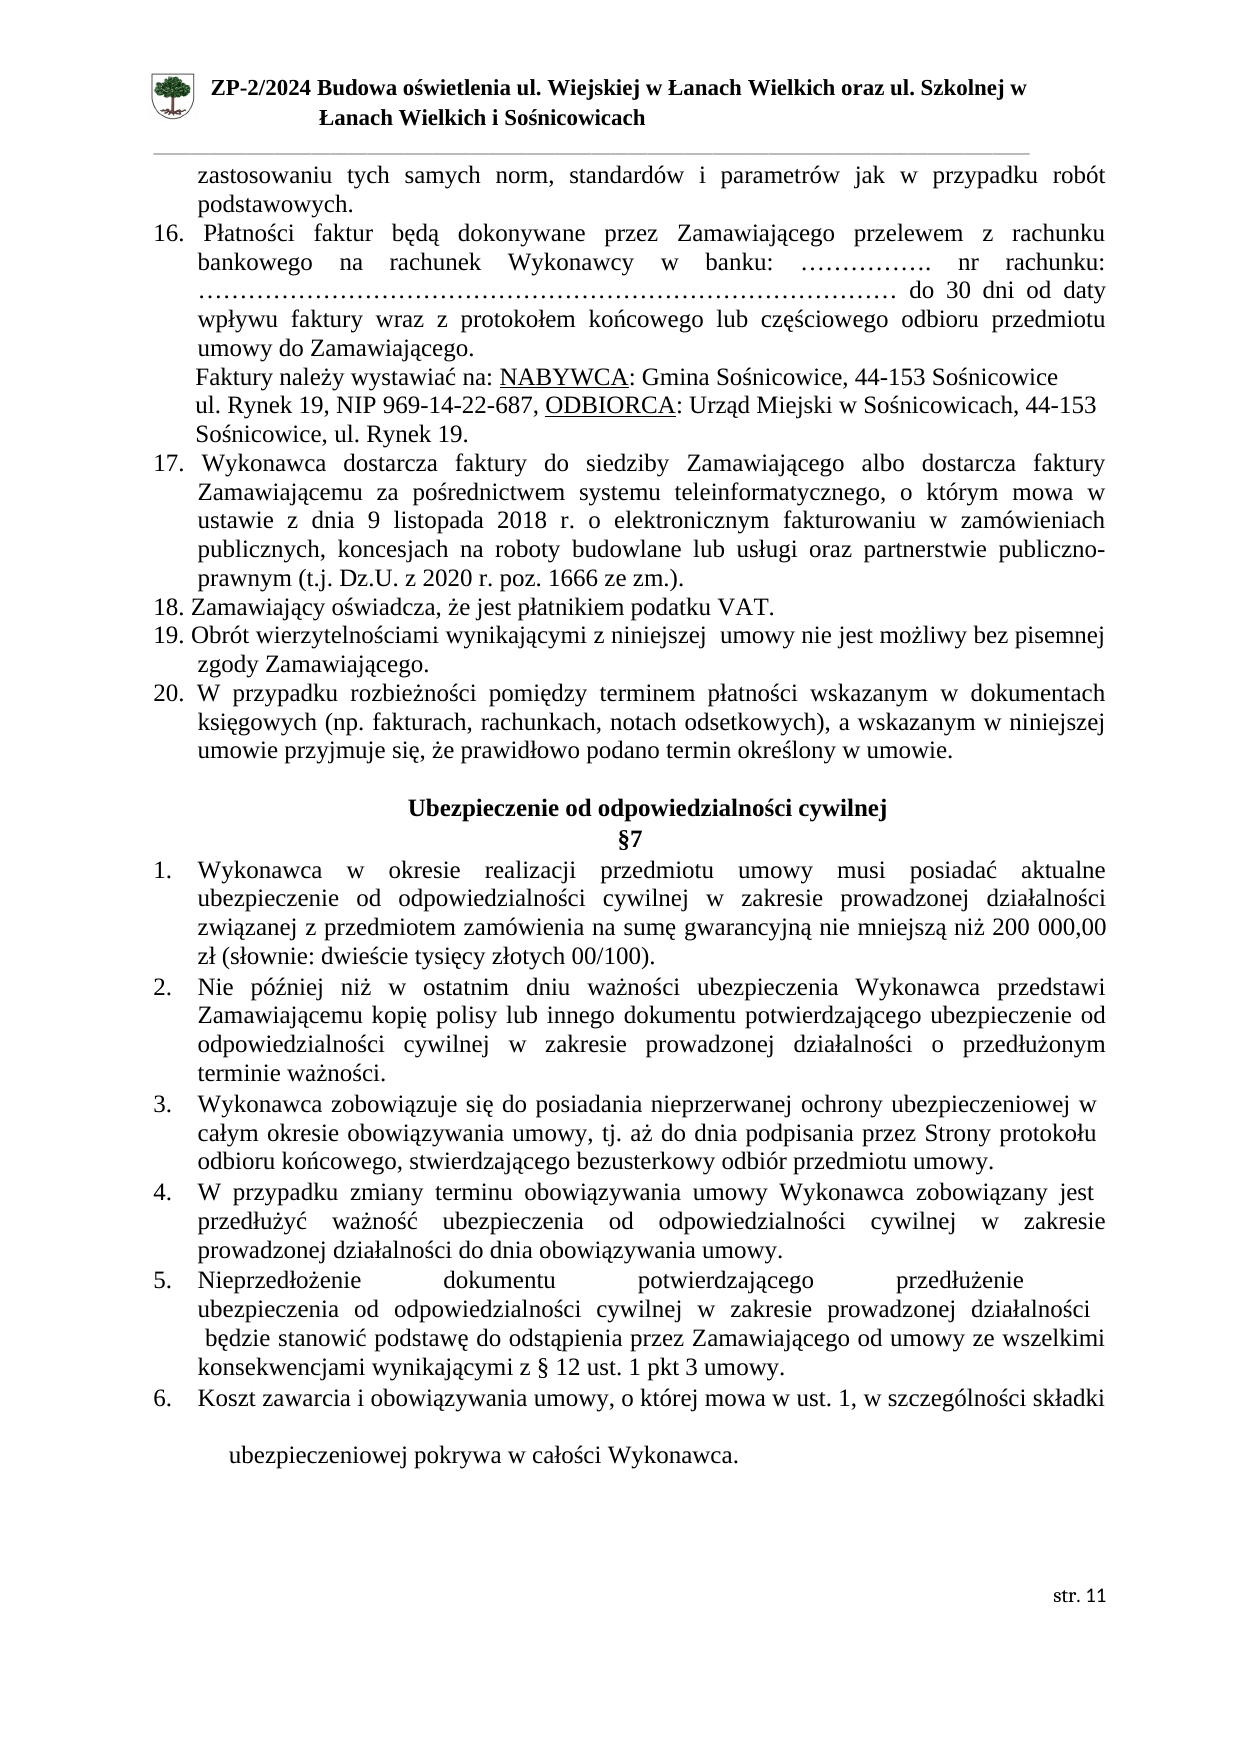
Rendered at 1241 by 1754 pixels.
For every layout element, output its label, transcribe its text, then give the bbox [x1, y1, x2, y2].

text 17. Wykonawca dostarcza faktury do siedziby Zamawiającego albo dostarcza faktury Zamawiającemu za pośrednictwem systemu teleinformatycznego, o którym mowa w ustawie z dnia 9 listopada 2018 r. o elektronicznym fakturowaniu w zamówieniach publicznych, koncesjach na roboty budowlane lub usługi oraz partnerstwie publiczno-prawnym (t.j. Dz.U. z 2020 r. poz. 1666 ze zm.). [153, 448, 1106, 592]
list Koszt zawarcia i obowiązywania umowy, o której mowa w ust. 1, w szczególności składki ubezpieczeniowej pokrywa w całości Wykonawca. [153, 1383, 1106, 1469]
text §7 [153, 824, 1106, 853]
list Wykonawca zobowiązuje się do posiadania nieprzerwanej ochrony ubezpieczeniowej w całym okresie obowiązywania umowy, tj. aż do dnia podpisania przez Strony protokołu odbioru końcowego, stwierdzającego bezusterkowy odbiór przedmiotu umowy. [153, 1089, 1106, 1175]
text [153, 161, 1106, 218]
list Nie później niż w ostatnim dniu ważności ubezpieczenia Wykonawca przedstawi Zamawiającemu kopię polisy lub innego dokumentu potwierdzającego ubezpieczenie od odpowiedzialności cywilnej w zakresie prowadzonej działalności o przedłużonym terminie ważności. [153, 972, 1106, 1087]
text 19. Obrót wierzytelnościami wynikającymi z niniejszej umowy nie jest możliwy bez pisemnej zgody Zamawiającego. [153, 621, 1106, 678]
list Nieprzedłożenie dokumentu potwierdzającego przedłużenie ubezpieczenia od odpowiedzialności cywilnej w zakresie prowadzonej działalności będzie stanowić podstawę do odstąpienia przez Zamawiającego od umowy ze wszelkimi konsekwencjami wynikającymi z § 12 ust. 1 pkt 3 umowy. [153, 1266, 1106, 1381]
list W przypadku zmiany terminu obowiązywania umowy Wykonawca zobowiązany jest przedłużyć ważność ubezpieczenia od odpowiedzialności cywilnej w zakresie prowadzonej działalności do dnia obowiązywania umowy. [153, 1177, 1106, 1263]
text ul. Rynek 19, NIP 969-14-22-687, ODBIORCA: Urząd Miejski w Sośnicowicach, 44-153 [153, 391, 1106, 419]
text Faktury należy wystawiać na: NABYWCA: Gmina Sośnicowice, 44-153 Sośnicowice [153, 362, 1106, 391]
text 18. Zamawiający oświadcza, że jest płatnikiem podatku VAT. [153, 592, 1106, 621]
picture [148, 70, 198, 121]
text 20. W przypadku rozbieżności pomiędzy terminem płatności wskazanym w dokumentach księgowych (np. fakturach, rachunkach, notach odsetkowych), a wskazanym w niniejszej umowie przyjmuje się, że prawidłowo podano termin określony w umowie. [153, 678, 1106, 764]
list Wykonawca w okresie realizacji przedmiotu umowy musi posiadać aktualne ubezpieczenie od odpowiedzialności cywilnej w zakresie prowadzonej działalności związanej z przedmiotem zamówienia na sumę gwarancyjną nie mniejszą niż 200 000,00 zł (słownie: dwieście tysięcy złotych 00/100). [153, 855, 1106, 970]
text Sośnicowice, ul. Rynek 19. [153, 419, 1106, 448]
text Ubezpieczenie od odpowiedzialności cywilnej [153, 793, 1106, 822]
text 16. Płatności faktur będą dokonywane przez Zamawiającego przelewem z rachunku bankowego na rachunek Wykonawcy w banku: ……………. nr rachunku: ………………………………………………………………………… do 30 dni od daty wpływu faktury wraz z protokołem końcowego lub częściowego odbioru przedmiotu umowy do Zamawiającego. [153, 218, 1106, 362]
